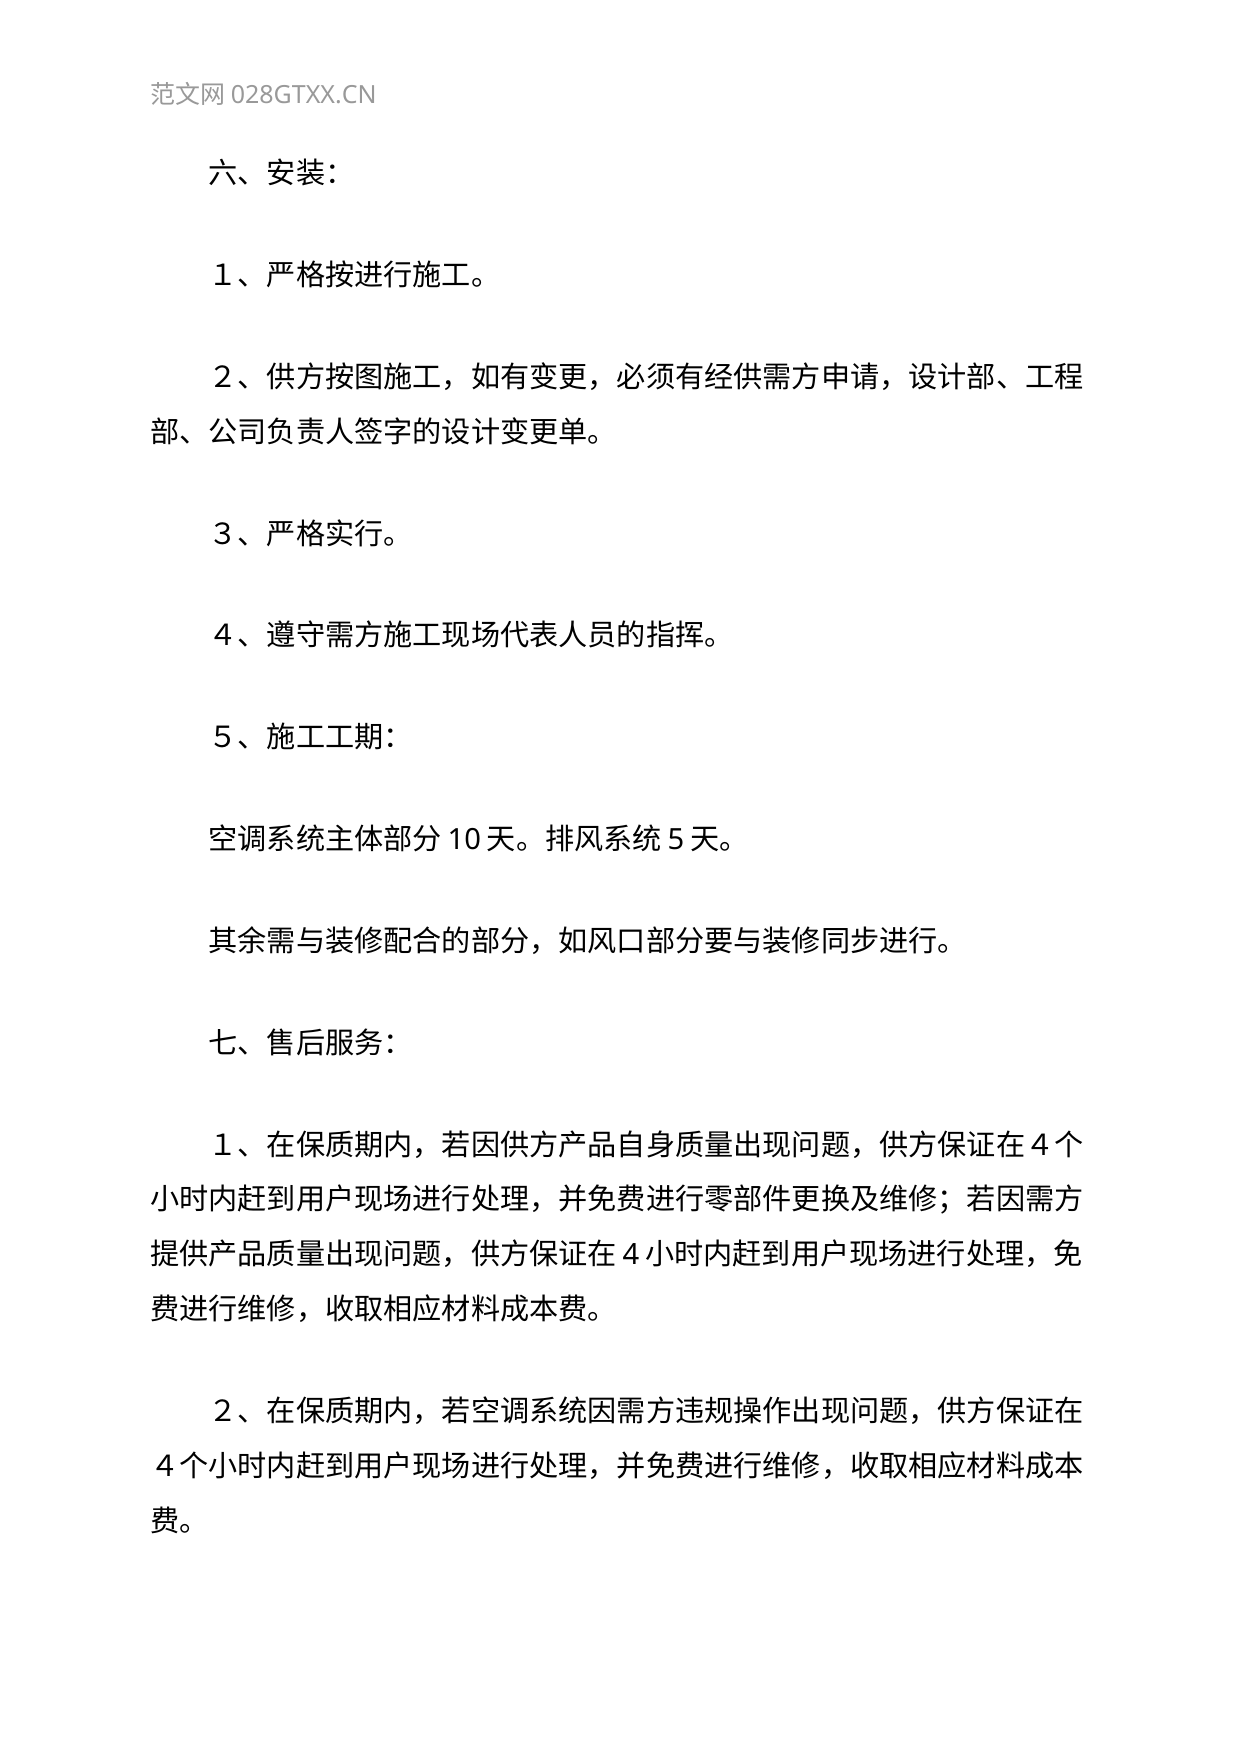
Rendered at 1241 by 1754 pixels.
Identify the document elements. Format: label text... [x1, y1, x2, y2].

text ５、施工工期： [150, 714, 1090, 756]
text 其余需与装修配合的部分，如风口部分要与装修同步进行。 [150, 917, 1090, 960]
text 空调系统主体部分10天。排风系统5天。 [150, 816, 1090, 858]
text １、严格按进行施工。 [150, 252, 1090, 294]
text ２、供方按图施工，如有变更，必须有经供需方申请，设计部、工程部、公司负责人签字的设计变更单。 [150, 353, 1090, 451]
text ３、严格实行。 [150, 510, 1090, 552]
text ４、遵守需方施工现场代表人员的指挥。 [150, 612, 1090, 654]
text 七、售后服务： [150, 1019, 1090, 1062]
text 六、安装： [150, 150, 1090, 192]
text ２、在保质期内，若空调系统因需方违规操作出现问题，供方保证在４个小时内赶到用户现场进行处理，并免费进行维修，收取相应材料成本费。 [150, 1388, 1090, 1540]
text １、在保质期内，若因供方产品自身质量出现问题，供方保证在４个小时内赶到用户现场进行处理，并免费进行零部件更换及维修；若因需方提供产品质量出现问题，供方保证在4小时内赶到用户现场进行处理，免费进行维修，收取相应材料成本费。 [150, 1121, 1090, 1328]
